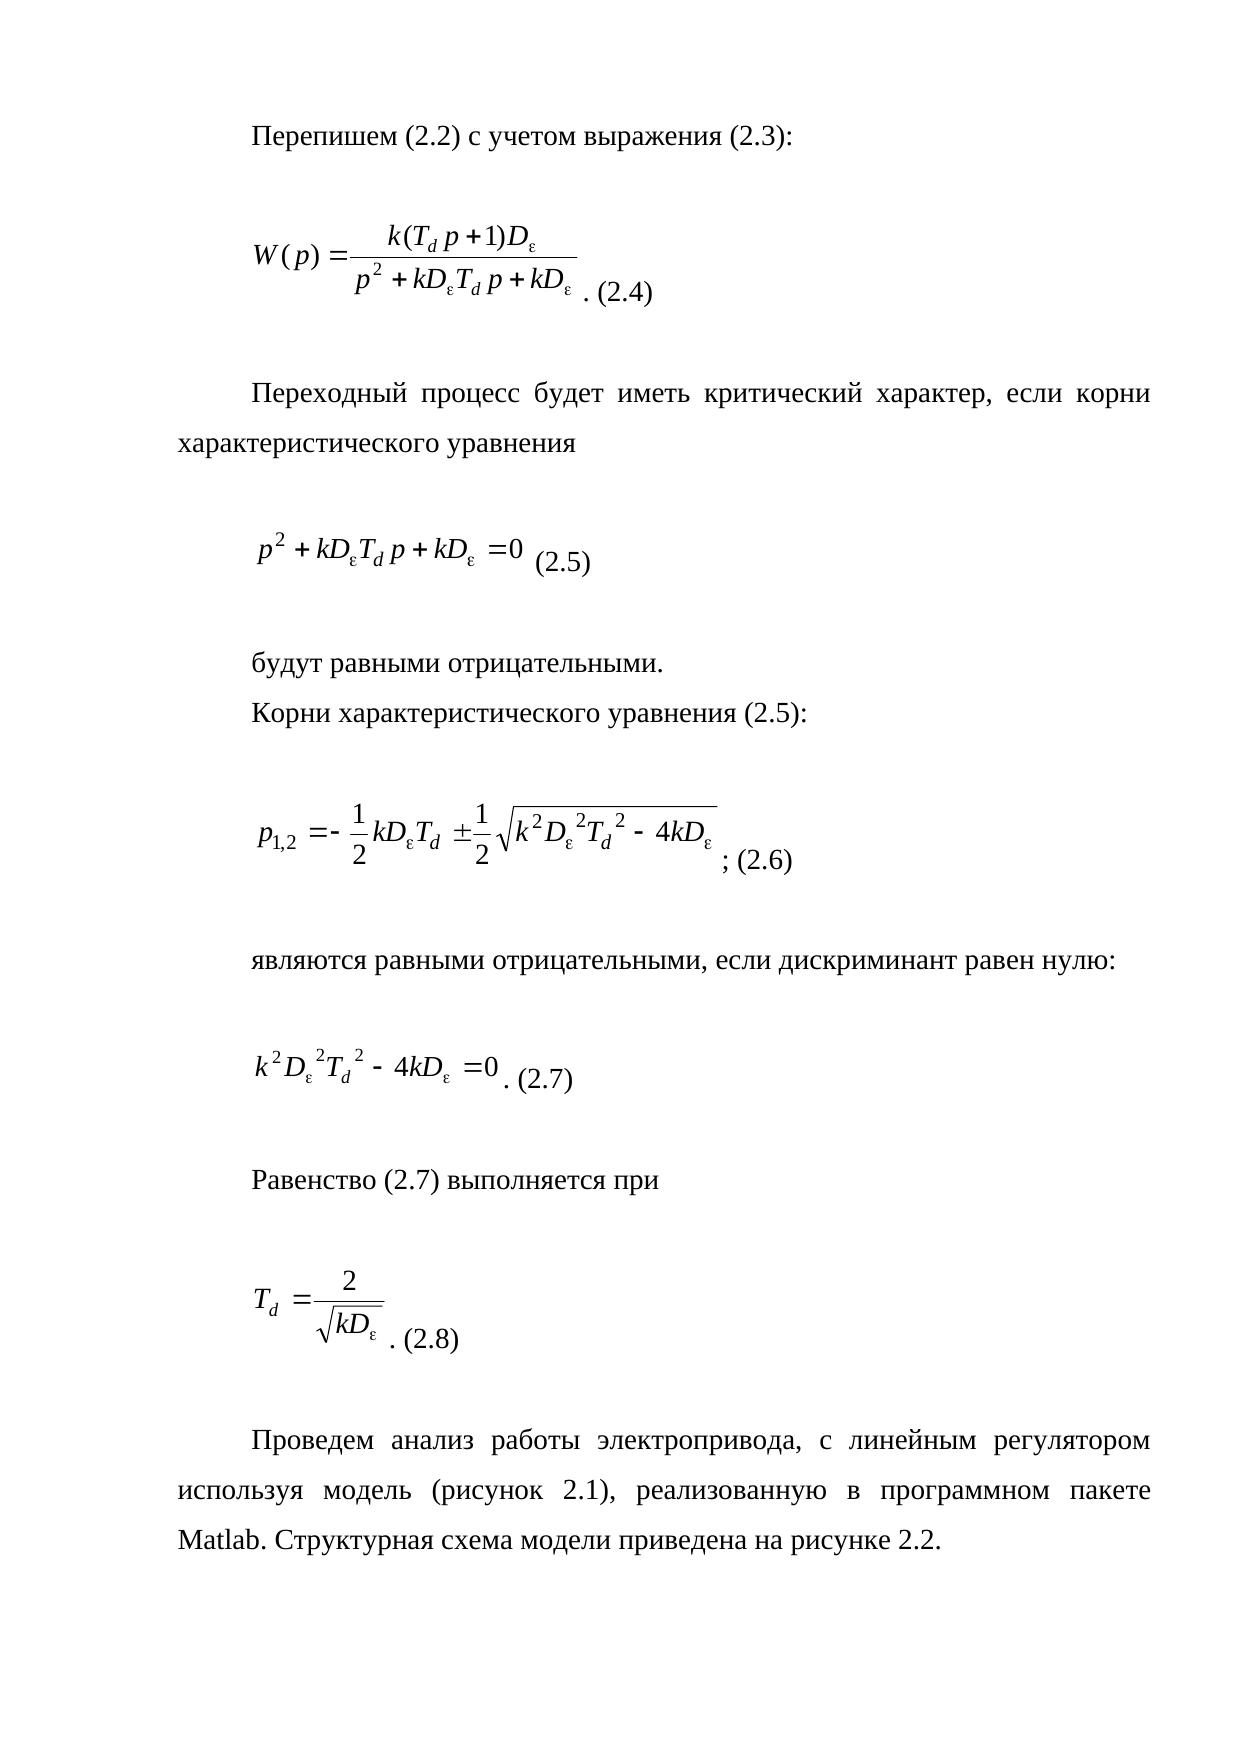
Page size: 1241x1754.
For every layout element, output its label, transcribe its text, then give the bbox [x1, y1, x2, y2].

text будут равными отрицательными. [177, 645, 1152, 678]
text Проведем анализ работы электропривода, с линейным регулятором используя модель (рисунок 2.1), реализованную в программном пакете Matlab. Структурная схема модели приведена на рисунке 2.2. [177, 1422, 1152, 1556]
text Перепишем (2.2) с учетом выражения (2.3): [177, 118, 1152, 152]
text ; (2.6) [177, 796, 1152, 875]
text являются равными отрицательными, если дискриминант равен нулю: [177, 942, 1152, 976]
text (2.5) [177, 526, 1152, 578]
text . (2.8) [177, 1262, 1152, 1355]
text Переходный процесс будет иметь критический характер, если корни характеристического уравнения [177, 375, 1152, 459]
text Равенство (2.7) выполняется при [177, 1162, 1152, 1195]
text . (2.4) [177, 219, 1152, 308]
text . (2.7) [177, 1043, 1152, 1095]
text Корни характеристического уравнения (2.5): [177, 695, 1152, 728]
